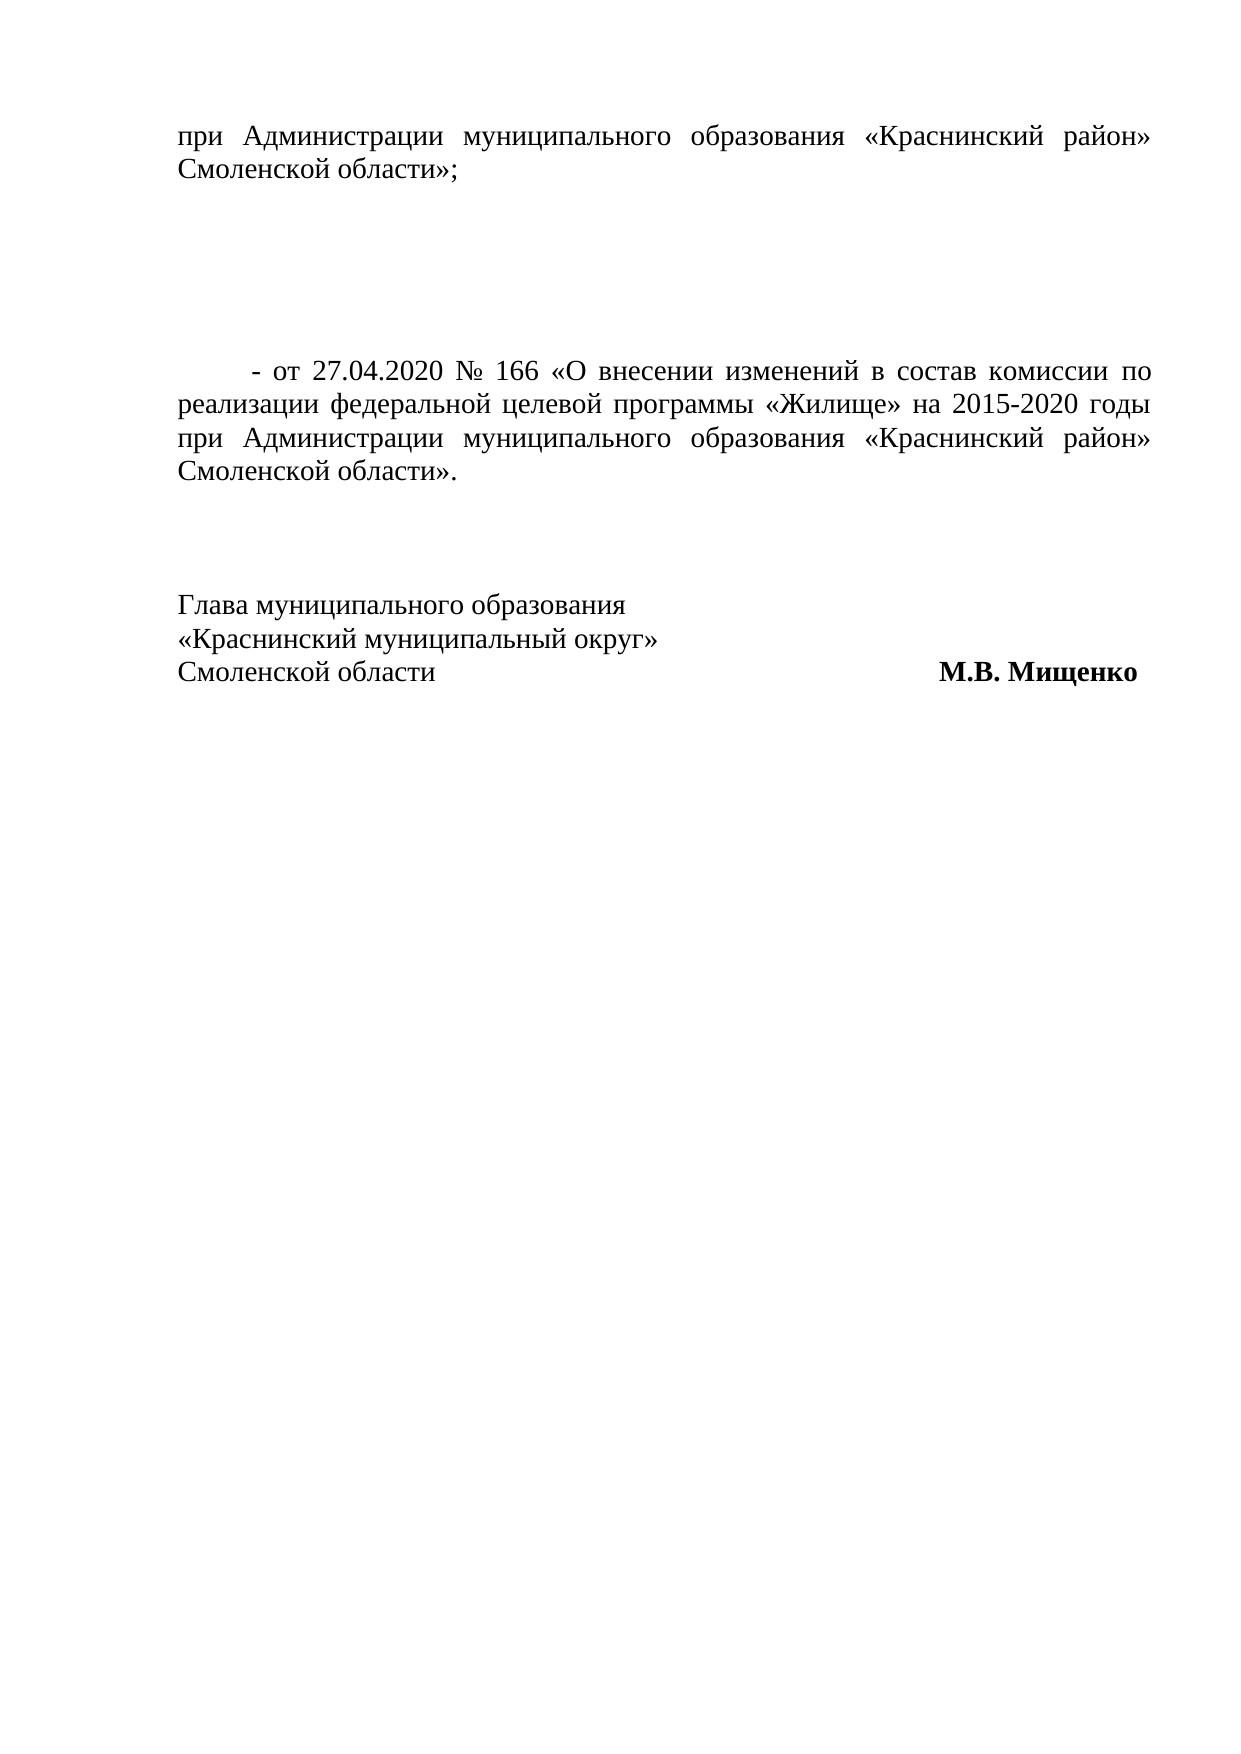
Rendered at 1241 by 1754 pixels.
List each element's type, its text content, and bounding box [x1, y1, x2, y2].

text Смоленской области М.В. Мищенко [177, 654, 1152, 688]
text Глава муниципального образования [177, 587, 1152, 621]
text «Краснинский муниципальный округ» [177, 621, 1152, 654]
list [177, 118, 1152, 185]
list - от 27.04.2020 № 166 «О внесении изменений в состав комиссии по реализации федеральной целевой программы «Жилище» на 2015-2020 годы при Администрации муниципального образования «Краснинский район» Смоленской области». [177, 353, 1152, 487]
